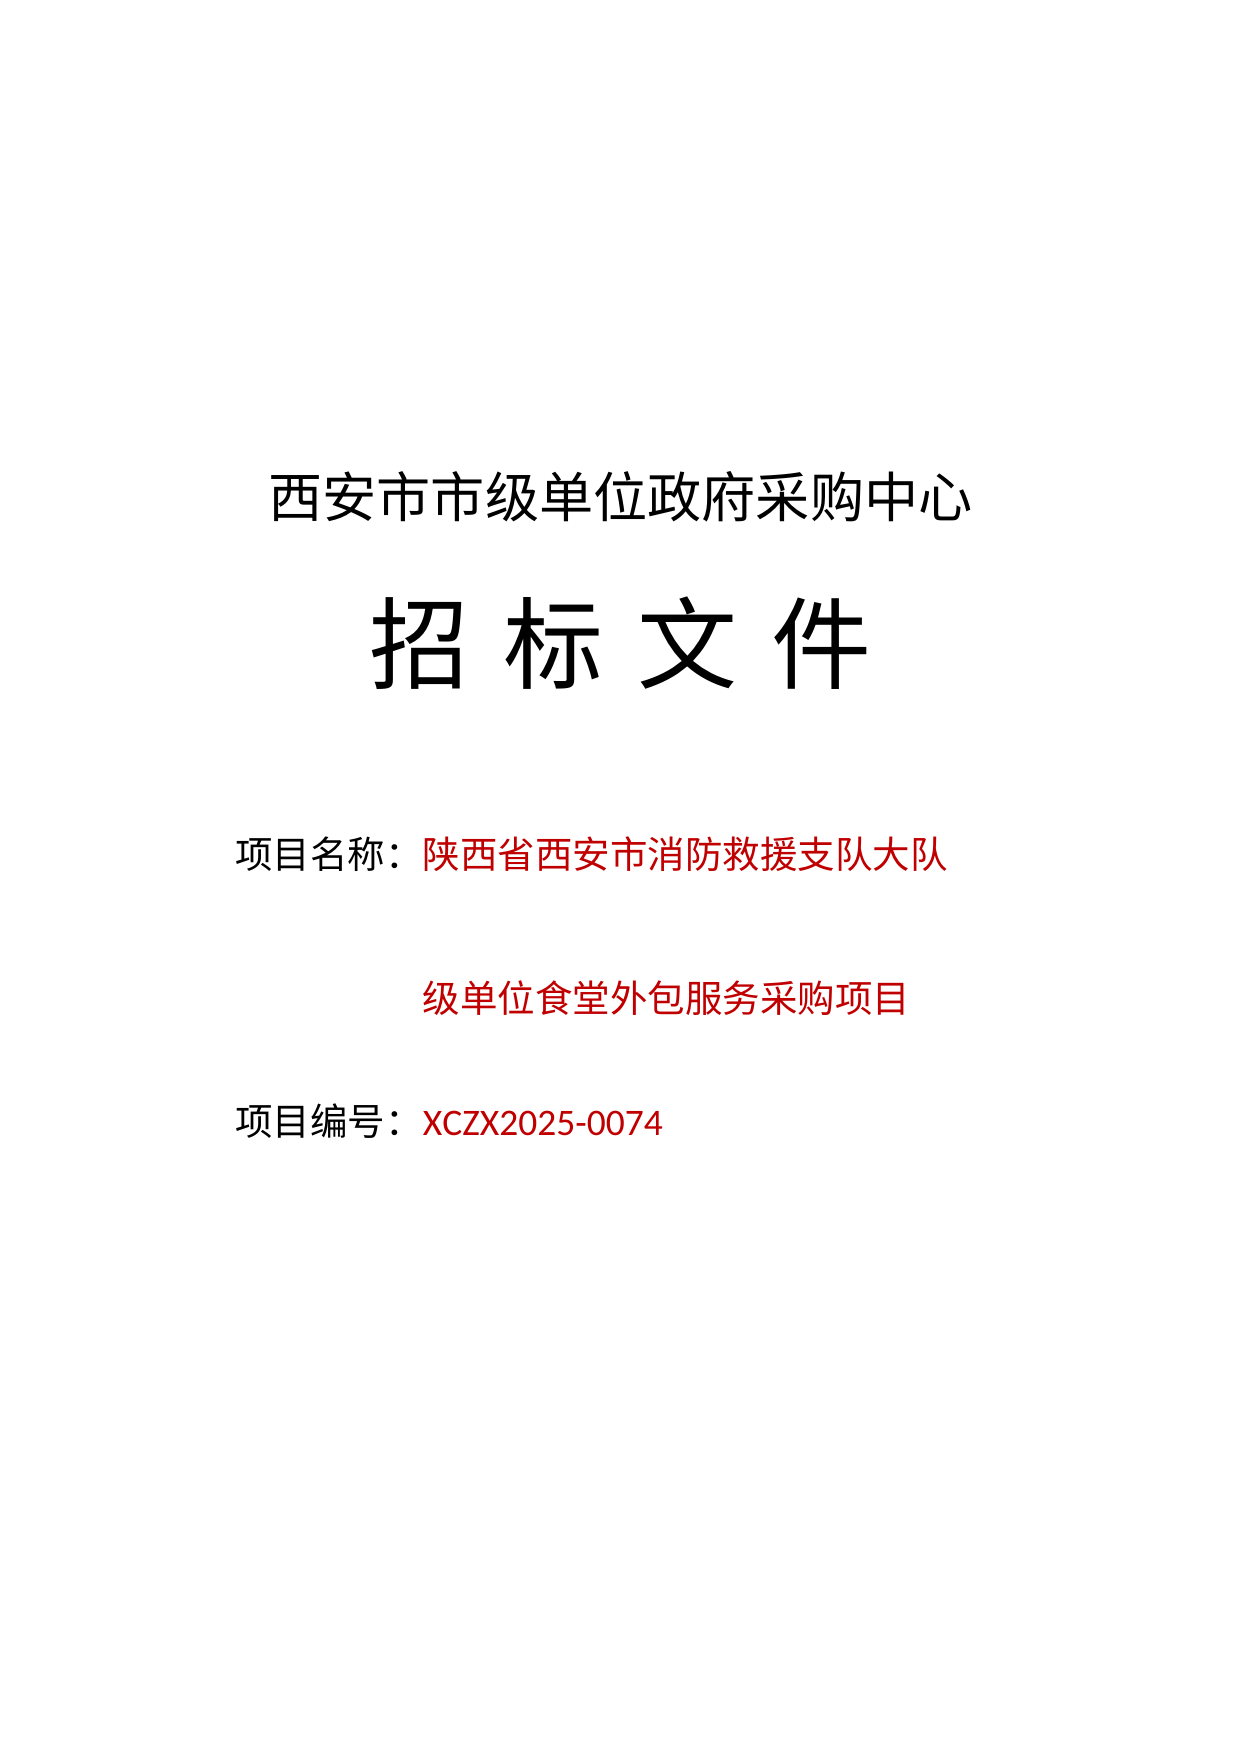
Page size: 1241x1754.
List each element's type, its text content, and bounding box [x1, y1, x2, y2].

text 项目名称：陕西省西安市消防救援支队大队级单位食堂外包服务采购项目 [235, 804, 975, 1044]
text 项目编号：XCZX2025-0074 [235, 1071, 1030, 1167]
text 招标文件 [148, 542, 1092, 733]
text 西安市市级单位政府采购中心 [148, 446, 1092, 542]
